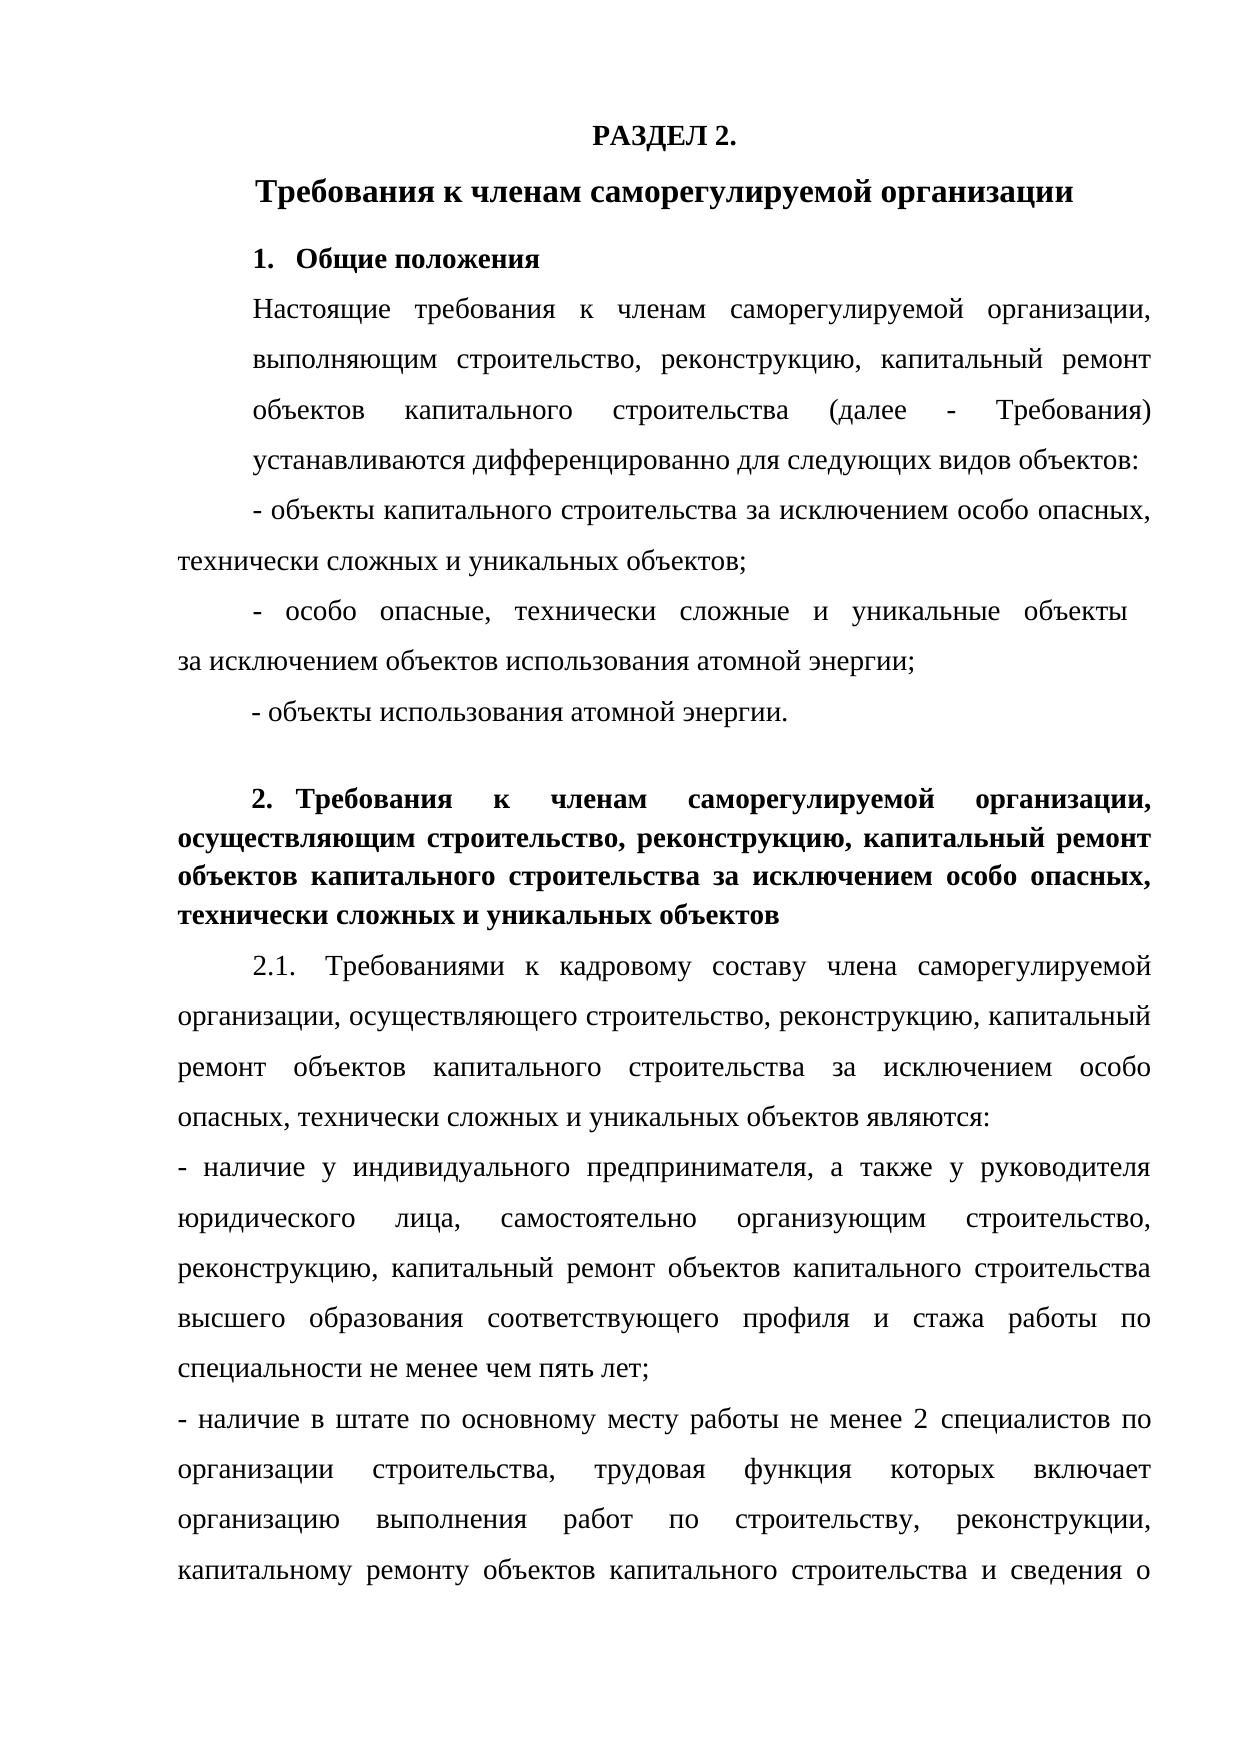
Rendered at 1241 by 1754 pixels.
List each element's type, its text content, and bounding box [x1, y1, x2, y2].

text - наличие у индивидуального предпринимателя, а также у руководителя юридического лица, самостоятельно организующим строительство, реконструкцию, капитальный ремонт объектов капитального строительства высшего образования соответствующего профиля и стажа работы по специальности не менее чем пять лет; [177, 1149, 1152, 1384]
text - объекты капитального строительства за исключением особо опасных, технически сложных и уникальных объектов; [177, 492, 1152, 576]
list Требованиями к кадровому составу члена саморегулируемой организации, осуществляющего строительство, реконструкцию, капитальный ремонт объектов капитального строительства за исключением особо опасных, технически сложных и уникальных объектов являются: [177, 948, 1152, 1133]
list - объекты использования атомной энергии. [251, 694, 1152, 727]
subtitle РАЗДЕЛ 2. Требования к членам саморегулируемой организации [177, 118, 1152, 209]
text Настоящие требования к членам саморегулируемой организации, выполняющим строительство, реконструкцию, капитальный ремонт объектов капитального строительства (далее - Требования) устанавливаются дифференцированно для следующих видов объектов: [252, 291, 1152, 476]
text - особо опасные, технически сложные и уникальные объекты за исключением объектов использования атомной энергии; [177, 593, 1152, 677]
subtitle Требования к членам саморегулируемой организации, осуществляющим строительство, реконструкцию, капитальный ремонт объектов капитального строительства за исключением особо опасных, технически сложных и уникальных объектов [177, 781, 1152, 931]
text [177, 1401, 1152, 1585]
subtitle Общие положения [177, 241, 1152, 274]
